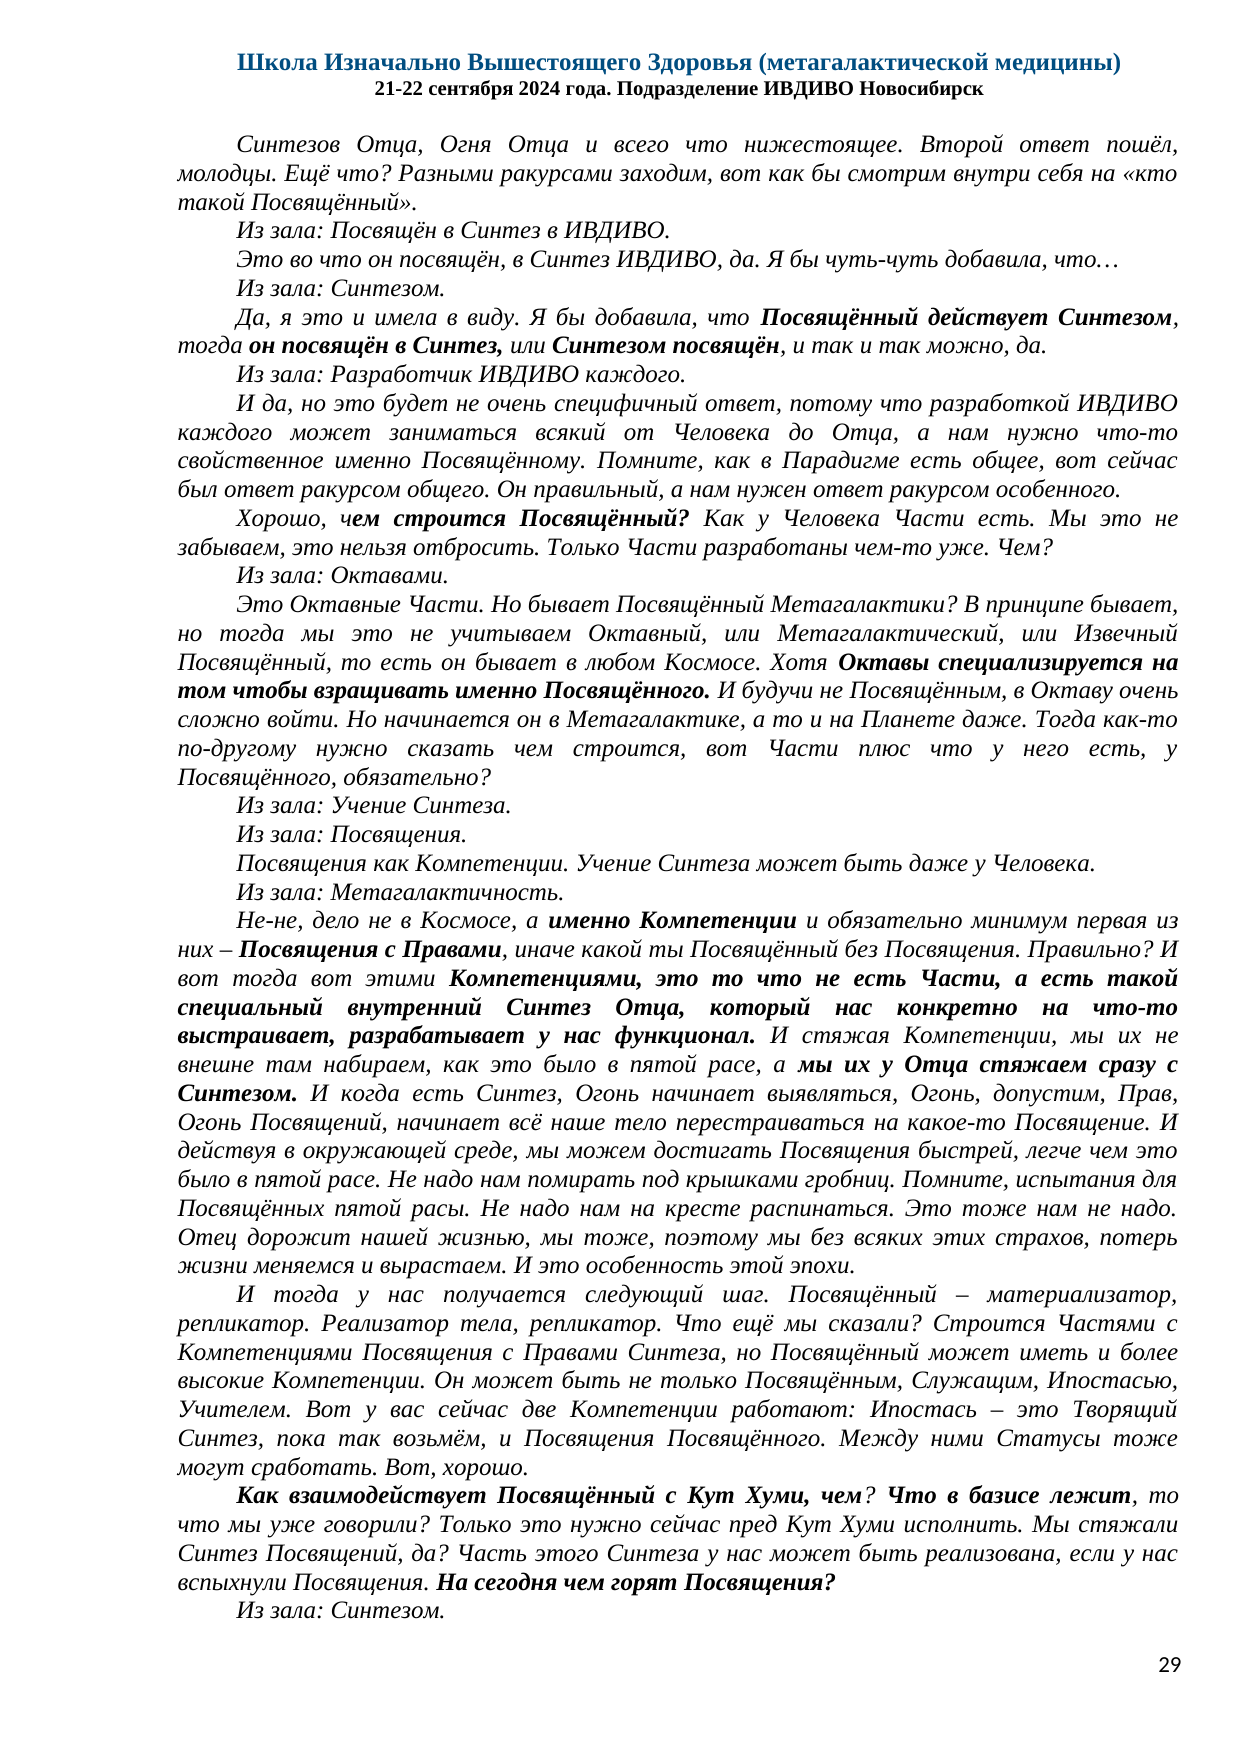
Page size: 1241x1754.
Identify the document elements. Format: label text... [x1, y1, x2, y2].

text Хорошо, чем строится Посвящённый? Как у Человека Части есть. Мы это не забываем, это нельзя отбросить. Только Части разработаны чем-то уже. Чем? [177, 503, 1181, 561]
text Это во что он посвящён, в Синтез ИВДИВО, да. Я бы чуть-чуть добавила, что… [177, 244, 1181, 273]
text Не-не, дело не в Космосе, а именно Компетенции и обязательно минимум первая из них – Посвящения с Правами, иначе какой ты Посвящённый без Посвящения. Правильно? И вот тогда вот этими Компетенциями, это то что не есть Части, а есть такой специальный внутренний Синтез Отца, который нас конкретно на что-то выстраивает, разрабатывает у нас функционал. И стяжая Компетенции, мы их не внешне там набираем, как это было в пятой расе, а мы их у Отца стяжаем сразу с Синтезом. И когда есть Синтез, Огонь начинает выявляться, Огонь, допустим, Прав, Огонь Посвящений, начинает всё наше тело перестраиваться на какое-то Посвящение. И действуя в окружающей среде, мы можем достигать Посвящения быстрей, легче чем это было в пятой расе. Не надо нам помирать под крышками гробниц. Помните, испытания для Посвящённых пятой расы. Не надо нам на кресте распинаться. Это тоже нам не надо. Отец дорожит нашей жизнью, мы тоже, поэтому мы без всяких этих страхов, потерь жизни меняемся и вырастаем. И это особенность этой эпохи. [177, 906, 1181, 1279]
text Из зала: Октавами. [177, 561, 1181, 589]
text Как взаимодействует Посвящённый с Кут Хуми, чем? Что в базисе лежит, то что мы уже говорили? Только это нужно сейчас пред Кут Хуми исполнить. Мы стяжали Синтез Посвящений, да? Часть этого Синтеза у нас может быть реализована, если у нас вспыхнули Посвящения. На сегодня чем горят Посвящения? [177, 1481, 1181, 1596]
text Из зала: Метагалактичность. [177, 877, 1181, 906]
text Синтезов Отца, Огня Отца и всего что нижестоящее. Второй ответ пошёл, молодцы. Ещё что? Разными ракурсами заходим, вот как бы смотрим внутри себя на «кто такой Посвящённый». [177, 129, 1181, 216]
text Из зала: Разработчик ИВДИВО каждого. [177, 359, 1181, 388]
text Из зала: Посвящён в Синтез в ИВДИВО. [177, 216, 1181, 244]
text И тогда у нас получается следующий шаг. Посвящённый – материализатор, репликатор. Реализатор тела, репликатор. Что ещё мы сказали? Строится Частями с Компетенциями Посвящения с Правами Синтеза, но Посвящённый может иметь и более высокие Компетенции. Он может быть не только Посвящённым, Служащим, Ипостасью, Учителем. Вот у вас сейчас две Компетенции работают: Ипостась – это Творящий Синтез, пока так возьмём, и Посвящения Посвящённого. Между ними Статусы тоже могут сработать. Вот, хорошо. [177, 1279, 1181, 1481]
text Из зала: Учение Синтеза. [177, 791, 1181, 819]
text Да, я это и имела в виду. Я бы добавила, что Посвящённый действует Синтезом, тогда он посвящён в Синтез, или Синтезом посвящён, и так и так можно, да. [177, 302, 1181, 359]
text Посвящения как Компетенции. Учение Синтеза может быть даже у Человека. [177, 848, 1181, 877]
text Из зала: Синтезом. [177, 273, 1181, 302]
text Из зала: Синтезом. [177, 1596, 1181, 1624]
text И да, но это будет не очень специфичный ответ, потому что разработкой ИВДИВО каждого может заниматься всякий от Человека до Отца, а нам нужно что-то свойственное именно Посвящённому. Помните, как в Парадигме есть общее, вот сейчас был ответ ракурсом общего. Он правильный, а нам нужен ответ ракурсом особенного. [177, 388, 1181, 503]
text Это Октавные Части. Но бывает Посвящённый Метагалактики? В принципе бывает, но тогда мы это не учитываем Октавный, или Метагалактический, или Извечный Посвящённый, то есть он бывает в любом Космосе. Хотя Октавы специализируется на том чтобы взращивать именно Посвящённого. И будучи не Посвящённым, в Октаву очень сложно войти. Но начинается он в Метагалактике, а то и на Планете даже. Тогда как-то по-другому нужно сказать чем строится, вот Части плюс что у него есть, у Посвящённого, обязательно? [177, 589, 1181, 791]
text Из зала: Посвящения. [177, 819, 1181, 848]
